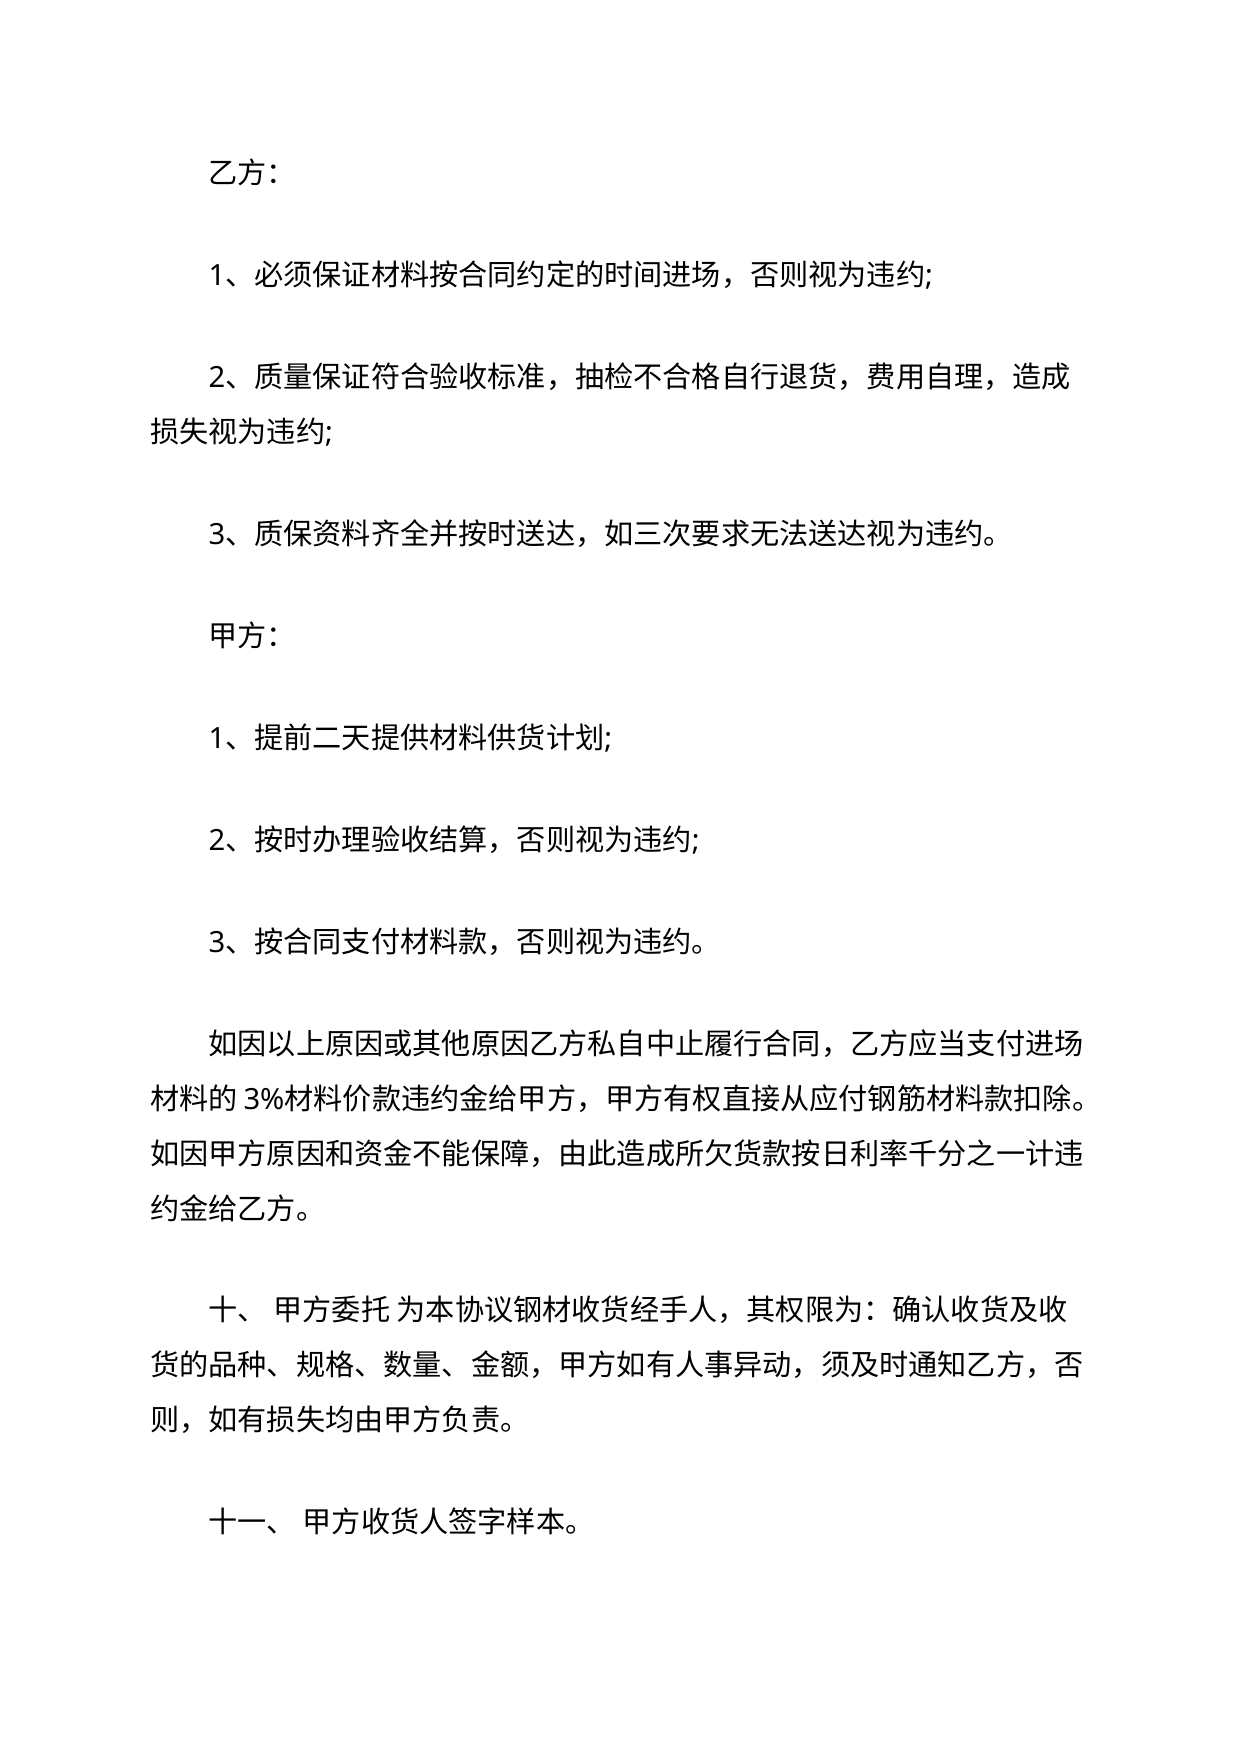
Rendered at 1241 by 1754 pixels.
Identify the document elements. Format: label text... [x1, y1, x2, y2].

text 甲方： [150, 613, 1090, 655]
text 3、按合同支付材料款，否则视为违约。 [150, 918, 1090, 961]
text 1、提前二天提供材料供货计划; [150, 714, 1090, 757]
text 乙方： [150, 150, 1090, 192]
text 3、质保资料齐全并按时送达，如三次要求无法送达视为违约。 [150, 511, 1090, 553]
text 2、按时办理验收结算，否则视为违约; [150, 816, 1090, 859]
text 1、必须保证材料按合同约定的时间进场，否则视为违约; [150, 252, 1090, 294]
text 如因以上原因或其他原因乙方私自中止履行合同，乙方应当支付进场材料的3%材料价款违约金给甲方，甲方有权直接从应付钢筋材料款扣除。如因甲方原因和资金不能保障，由此造成所欠货款按日利率千分之一计违约金给乙方。 [150, 1020, 1090, 1227]
text 十、 甲方委托 为本协议钢材收货经手人，其权限为：确认收货及收货的品种、规格、数量、金额，甲方如有人事异动，须及时通知乙方，否则，如有损失均由甲方负责。 [150, 1287, 1090, 1439]
text 十一、 甲方收货人签字样本。 [150, 1498, 1090, 1541]
text 2、质量保证符合验收标准，抽检不合格自行退货，费用自理，造成损失视为违约; [150, 354, 1090, 451]
